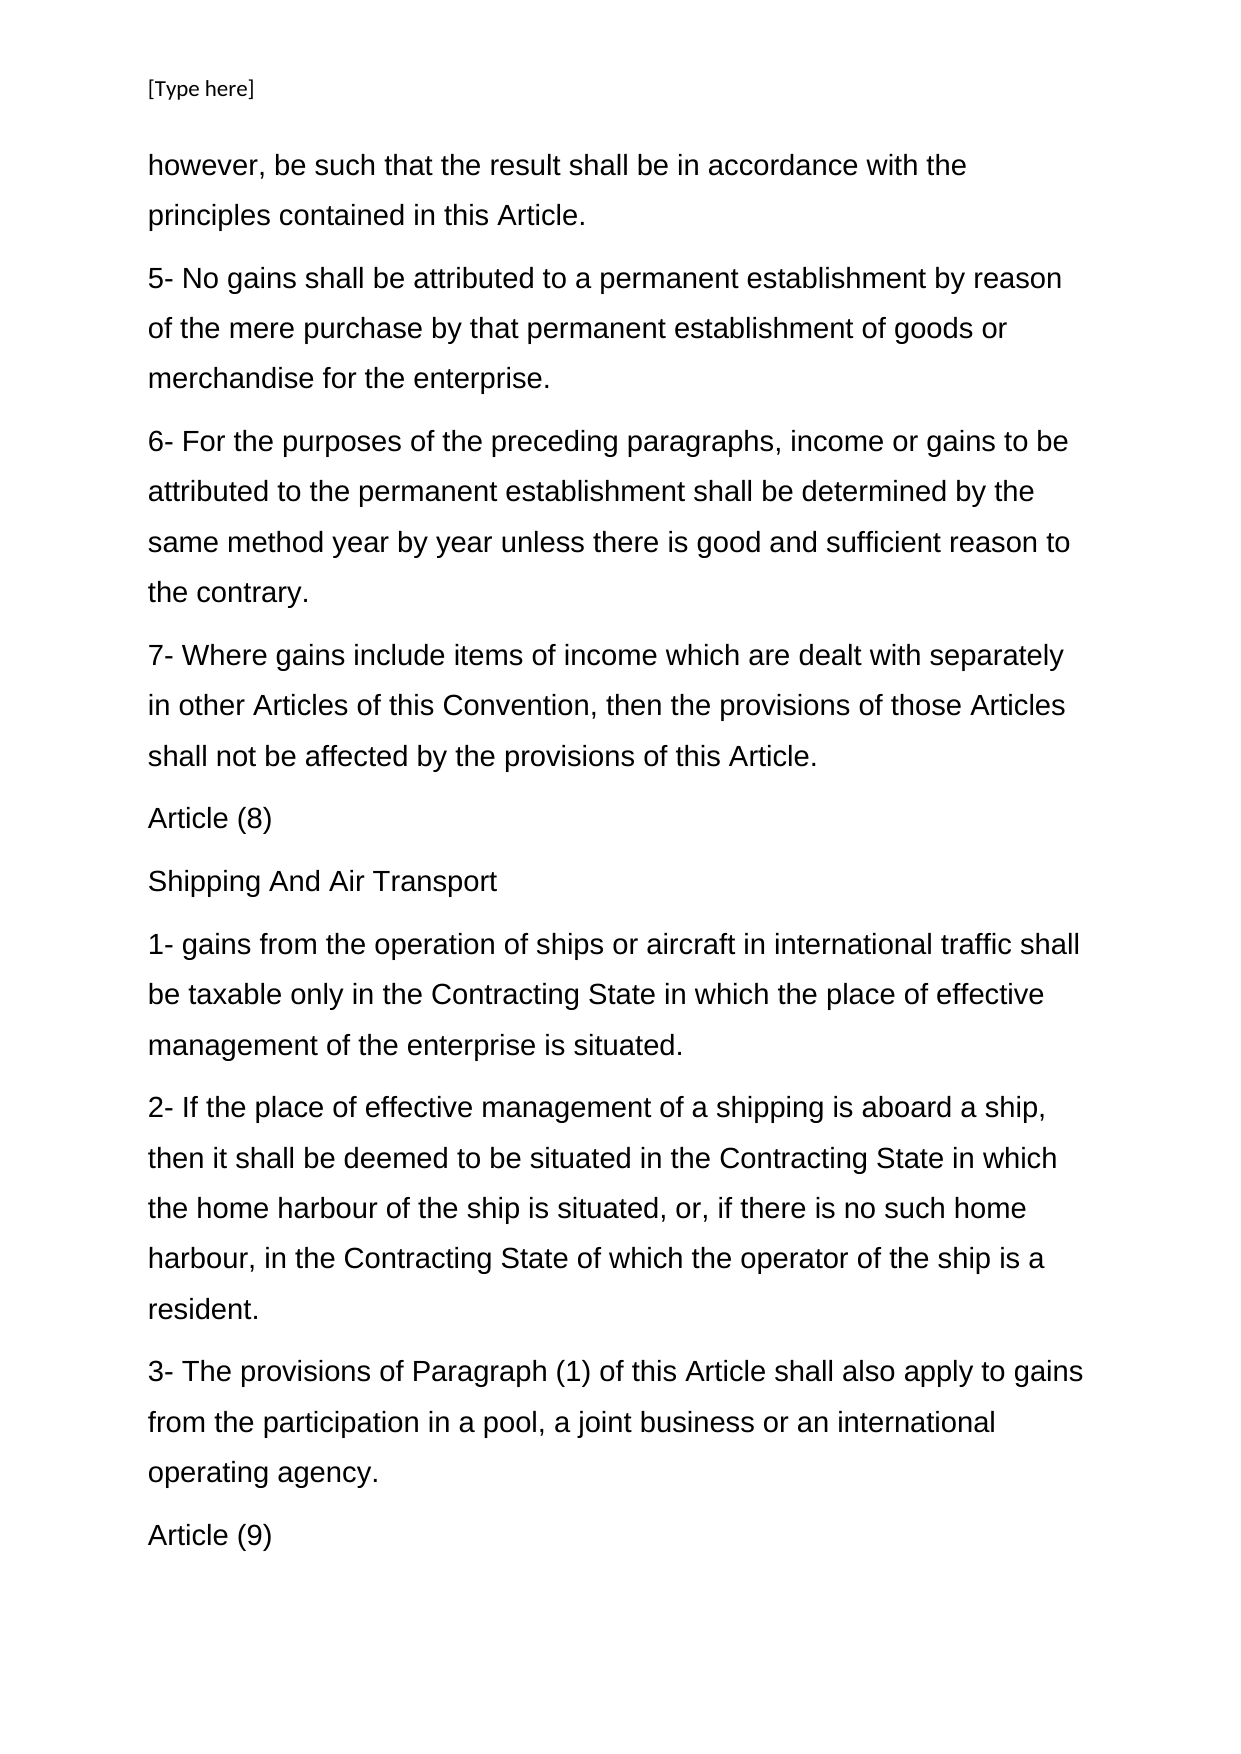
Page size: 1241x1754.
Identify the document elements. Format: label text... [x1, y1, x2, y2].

text 1- gains from the operation of ships or aircraft in international traffic shall be taxable only in the Contracting State in which the place of effective management of the enterprise is situated. [148, 927, 1093, 1061]
text 5- No gains shall be attributed to a permanent establishment by reason of the mere purchase by that permanent establishment of goods or merchandise for the enterprise. [148, 261, 1093, 395]
text 2- If the place of effective management of a shipping is aboard a ship, then it shall be deemed to be situated in the Contracting State in which the home harbour of the ship is situated, or, if there is no such home harbour, in the Contracting State of which the operator of the ship is a resident. [148, 1090, 1093, 1325]
text 6- For the purposes of the preceding paragraphs, income or gains to be attributed to the permanent establishment shall be determined by the same method year by year unless there is good and sufficient reason to the contrary. [148, 424, 1093, 609]
text 3- The provisions of Paragraph (1) of this Article shall also apply to gains from the participation in a pool, a joint business or an international operating agency. [148, 1354, 1093, 1489]
text Shipping And Air Transport [148, 864, 1093, 898]
text 7- Where gains include items of income which are dealt with separately in other Articles of this Convention, then the provisions of those Articles shall not be affected by the provisions of this Article. [148, 638, 1093, 772]
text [148, 148, 1093, 231]
text Article (9) [148, 1518, 1093, 1551]
text Article (8) [148, 801, 1093, 835]
